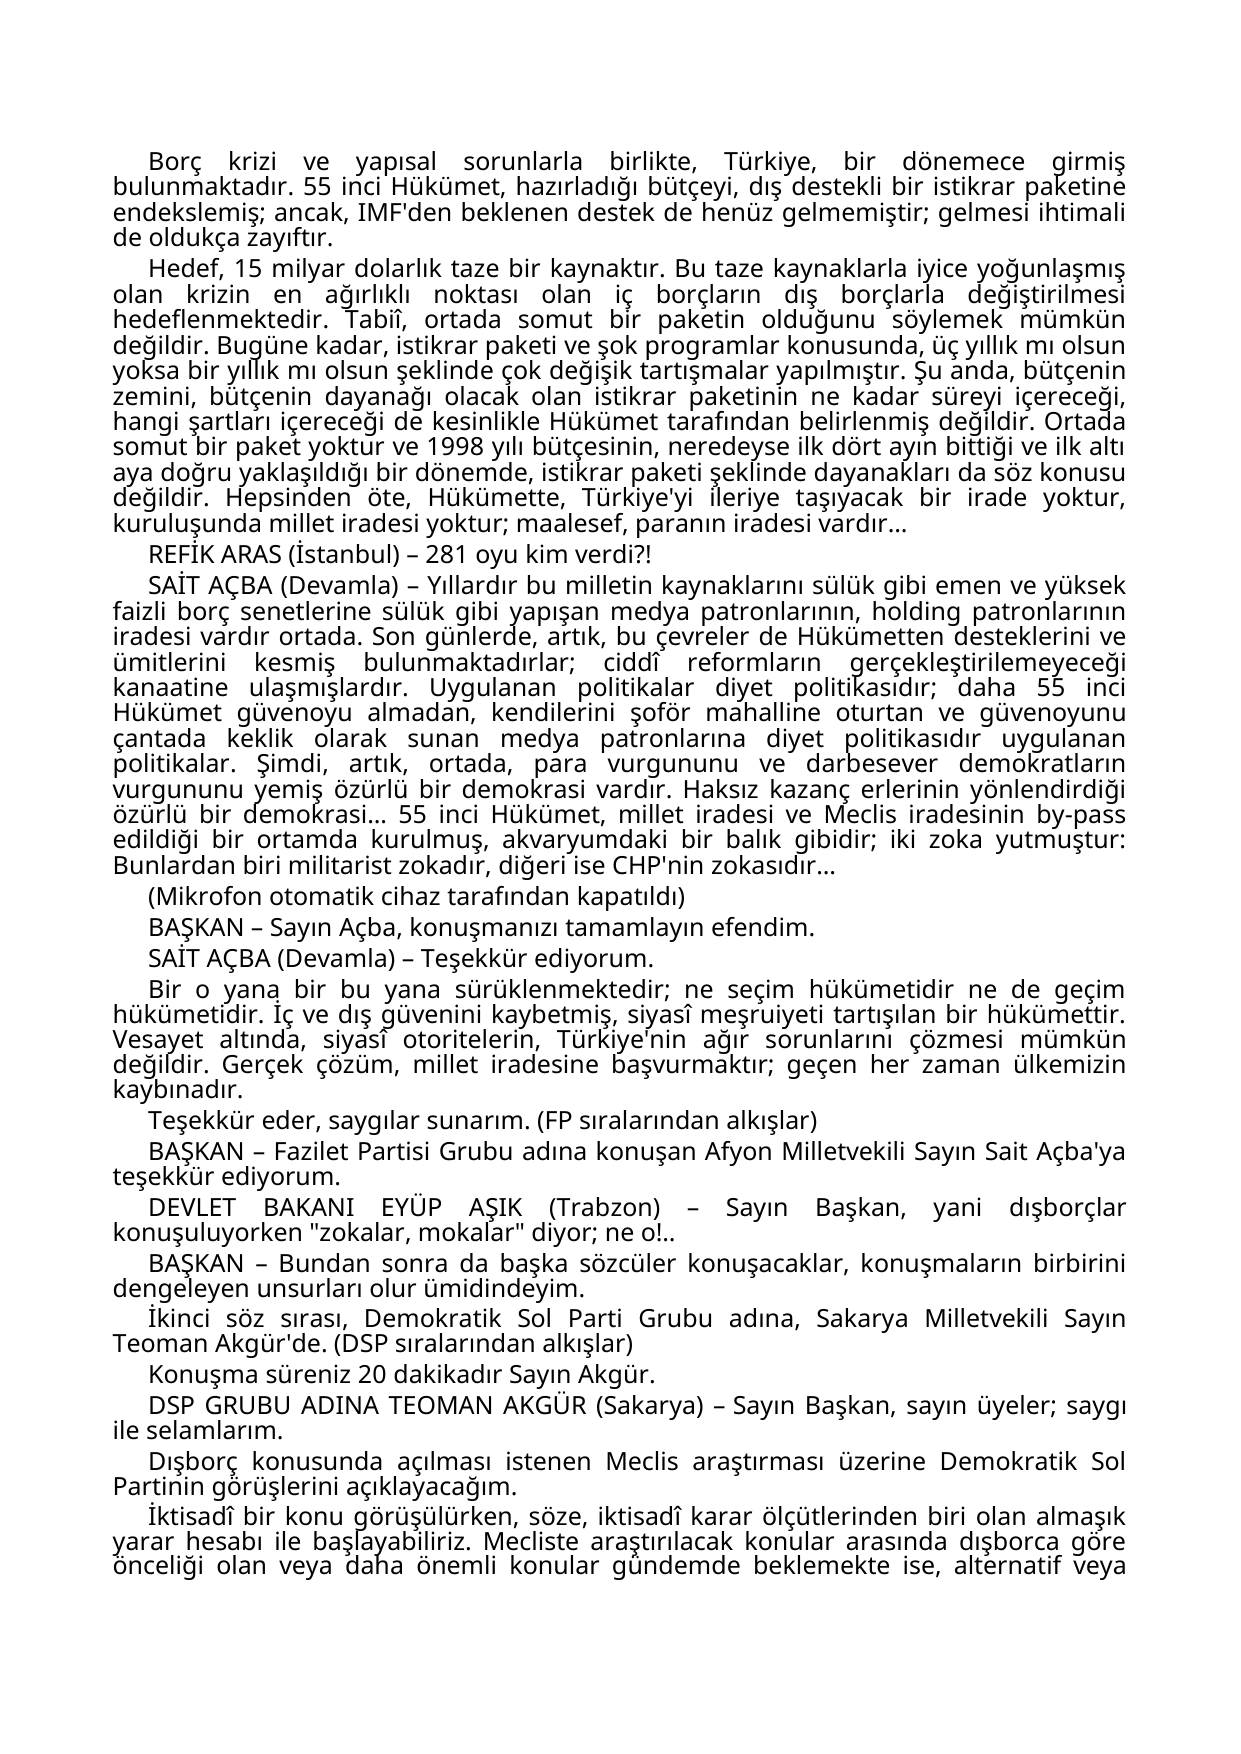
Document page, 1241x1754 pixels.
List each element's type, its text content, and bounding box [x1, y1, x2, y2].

text Dışborç konusunda açılması istenen Meclis araştırması üzerine Demokratik Sol Partinin görüşlerini açıklayacağım. [112, 1451, 1128, 1500]
text BAŞKAN – Bundan sonra da başka sözcüler konuşacaklar, konuşmaların birbirini dengeleyen unsurları olur ümidindeyim. [112, 1252, 1128, 1302]
text Hedef, 15 milyar dolarlık taze bir kaynaktır. Bu taze kaynaklarla iyice yoğunlaşmış olan krizin en ağırlıklı noktası olan iç borçların dış borçlarla değiştirilmesi hedeflenmektedir. Tabiî, ortada somut bir paketin olduğunu söylemek mümkün değildir. Bugüne kadar, istikrar paketi ve şok programlar konusunda, üç yıllık mı olsun yoksa bir yıllık mı olsun şeklinde çok değişik tartışmalar yapılmıştır. Şu anda, bütçenin zemini, bütçenin dayanağı olacak olan istikrar paketinin ne kadar süreyi içereceği, hangi şartları içereceği de kesinlikle Hükümet tarafından belirlenmiş değildir. Ortada somut bir paket yoktur ve 1998 yılı bütçesinin, neredeyse ilk dört ayın bittiği ve ilk altı aya doğru yaklaşıldığı bir dönemde, istikrar paketi şeklinde dayanakları da söz konusu değildir. Hepsinden öte, Hükümette, Türkiye'yi ileriye taşıyacak bir irade yoktur, kuruluşunda millet iradesi yoktur; maalesef, paranın iradesi vardır... [112, 258, 1128, 537]
text (Mikrofon otomatik cihaz tarafından kapatıldı) [112, 885, 1128, 910]
text DEVLET BAKANI EYÜP AŞIK (Trabzon) – Sayın Başkan, yani dışborçlar konuşuluyorken "zokalar, mokalar" diyor; ne o!.. [112, 1196, 1128, 1246]
text BAŞKAN – Fazilet Partisi Grubu adına konuşan Afyon Milletvekili Sayın Sait Açba'ya teşekkür ediyorum. [112, 1140, 1128, 1190]
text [112, 1506, 1128, 1579]
text DSP GRUBU ADINA TEOMAN AKGÜR (Sakarya) – Sayın Başkan, sayın üyeler; saygı ile selamlarım. [112, 1395, 1128, 1445]
text Borç krizi ve yapısal sorunlarla birlikte, Türkiye, bir dönemece girmiş bulunmaktadır. 55 inci Hükümet, hazırladığı bütçeyi, dış destekli bir istikrar paketine endekslemiş; ancak, IMF'den beklenen destek de henüz gelmemiştir; gelmesi ihtimali de oldukça zayıftır. [112, 150, 1128, 252]
text İkinci söz sırası, Demokratik Sol Parti Grubu adına, Sakarya Milletvekili Sayın Teoman Akgür'de. (DSP sıralarından alkışlar) [112, 1308, 1128, 1358]
text BAŞKAN – Sayın Açba, konuşmanızı tamamlayın efendim. [112, 916, 1128, 941]
text Bir o yana bir bu yana sürüklenmektedir; ne seçim hükümetidir ne de geçim hükümetidir. İç ve dış güvenini kaybetmiş, siyasî meşruiyeti tartışılan bir hükümettir. Vesayet altında, siyasî otoritelerin, Türkiye'nin ağır sorunlarını çözmesi mümkün değildir. Gerçek çözüm, millet iradesine başvurmaktır; geçen her zaman ülkemizin kaybınadır. [112, 978, 1128, 1103]
text SAİT AÇBA (Devamla) – Yıllardır bu milletin kaynaklarını sülük gibi emen ve yüksek faizli borç senetlerine sülük gibi yapışan medya patronlarının, holding patronlarının iradesi vardır ortada. Son günlerde, artık, bu çevreler de Hükümetten desteklerini ve ümitlerini kesmiş bulunmaktadırlar; ciddî reformların gerçekleştirilemeyeceği kanaatine ulaşmışlardır. Uygulanan politikalar diyet politikasıdır; daha 55 inci Hükümet güvenoyu almadan, kendilerini şoför mahalline oturtan ve güvenoyunu çantada keklik olarak sunan medya patronlarına diyet politikasıdır uygulanan politikalar. Şimdi, artık, ortada, para vurgununu ve darbesever demokratların vurgununu yemiş özürlü bir demokrasi vardır. Haksız kazanç erlerinin yönlendirdiği özürlü bir demokrasi... 55 inci Hükümet, millet iradesi ve Meclis iradesinin by-pass edildiği bir ortamda kurulmuş, akvaryumdaki bir balık gibidir; iki zoka yutmuştur: Bunlardan biri militarist zokadır, diğeri ise CHP'nin zokasıdır... [112, 574, 1128, 879]
text Teşekkür eder, saygılar sunarım. (FP sıralarından alkışlar) [112, 1109, 1128, 1134]
text REFİK ARAS (İstanbul) – 281 oyu kim verdi?! [112, 543, 1128, 568]
text SAİT AÇBA (Devamla) – Teşekkür ediyorum. [112, 947, 1128, 972]
text Konuşma süreniz 20 dakikadır Sayın Akgür. [112, 1364, 1128, 1389]
